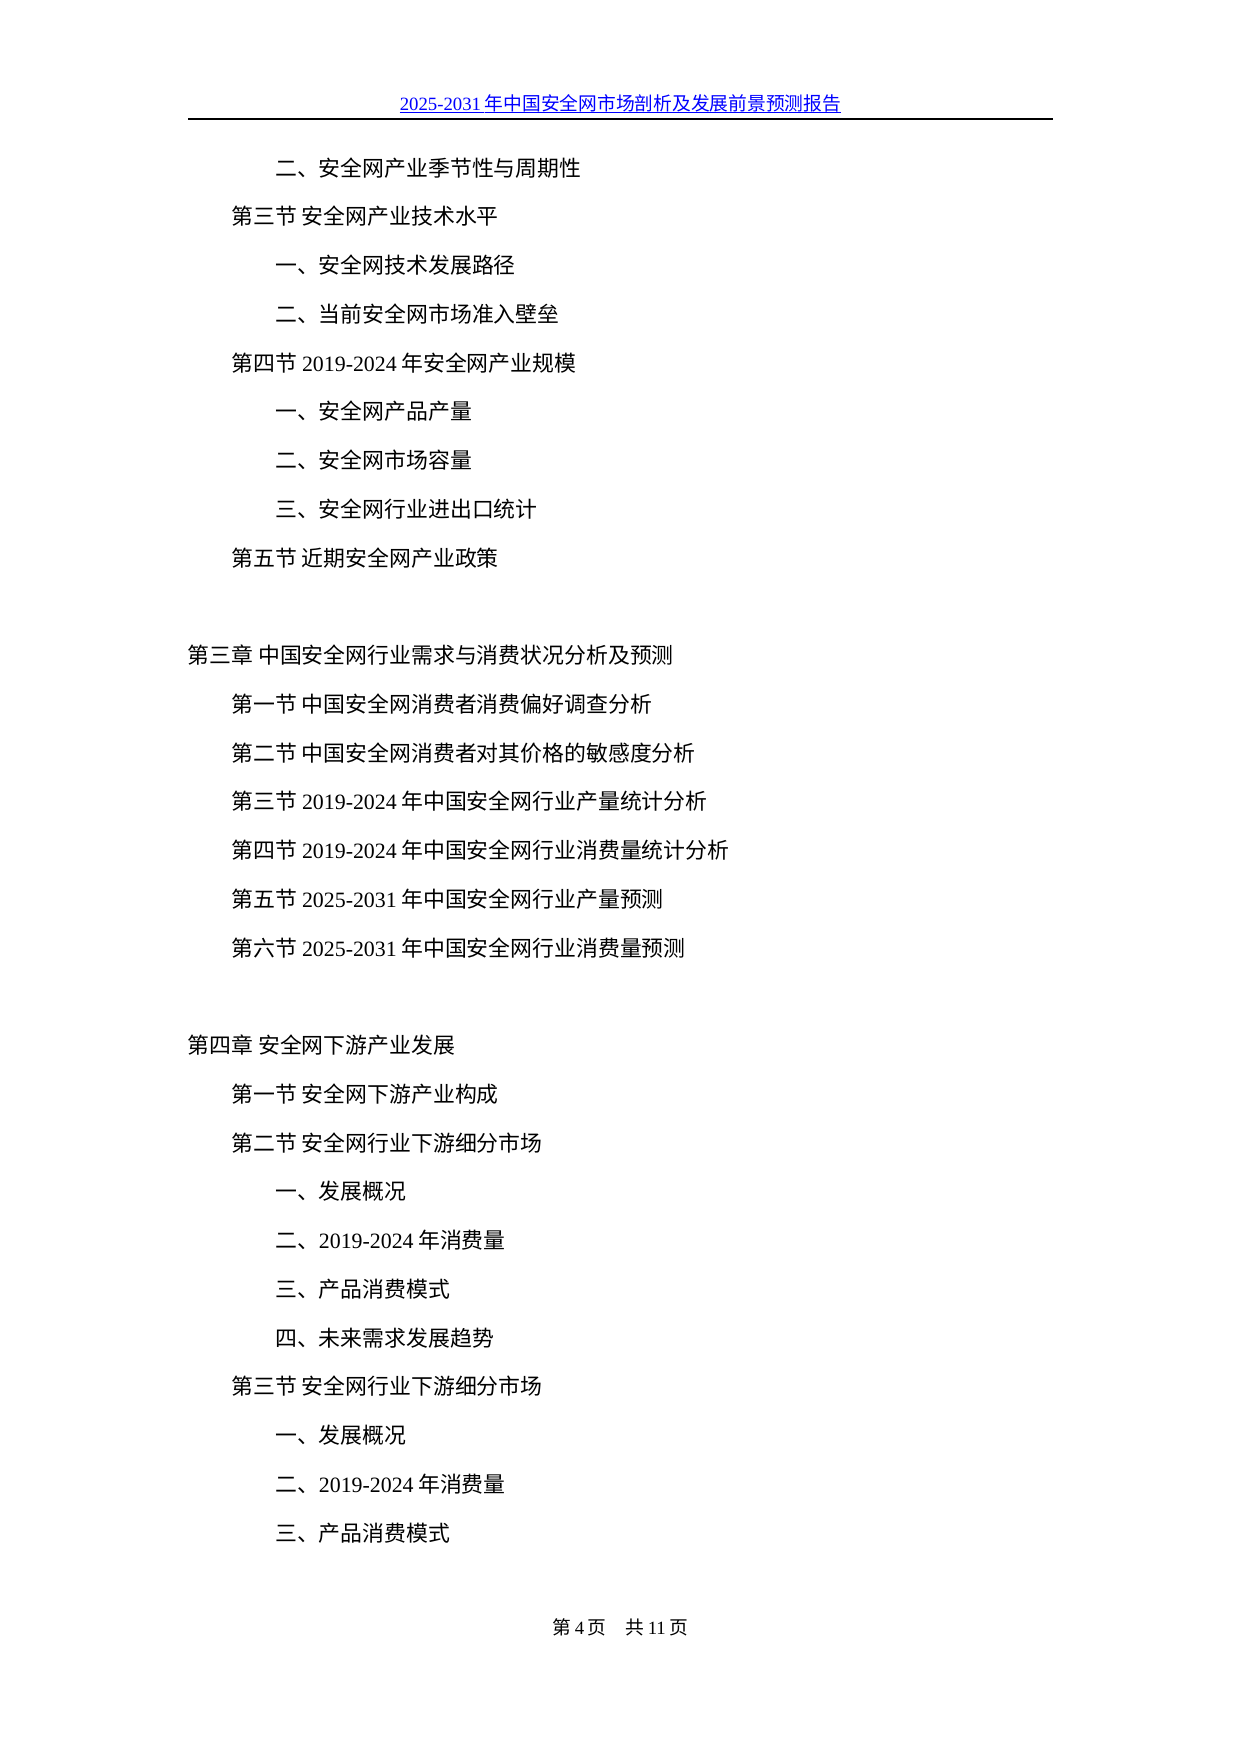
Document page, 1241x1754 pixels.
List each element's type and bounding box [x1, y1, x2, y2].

text [187, 150, 1053, 1548]
